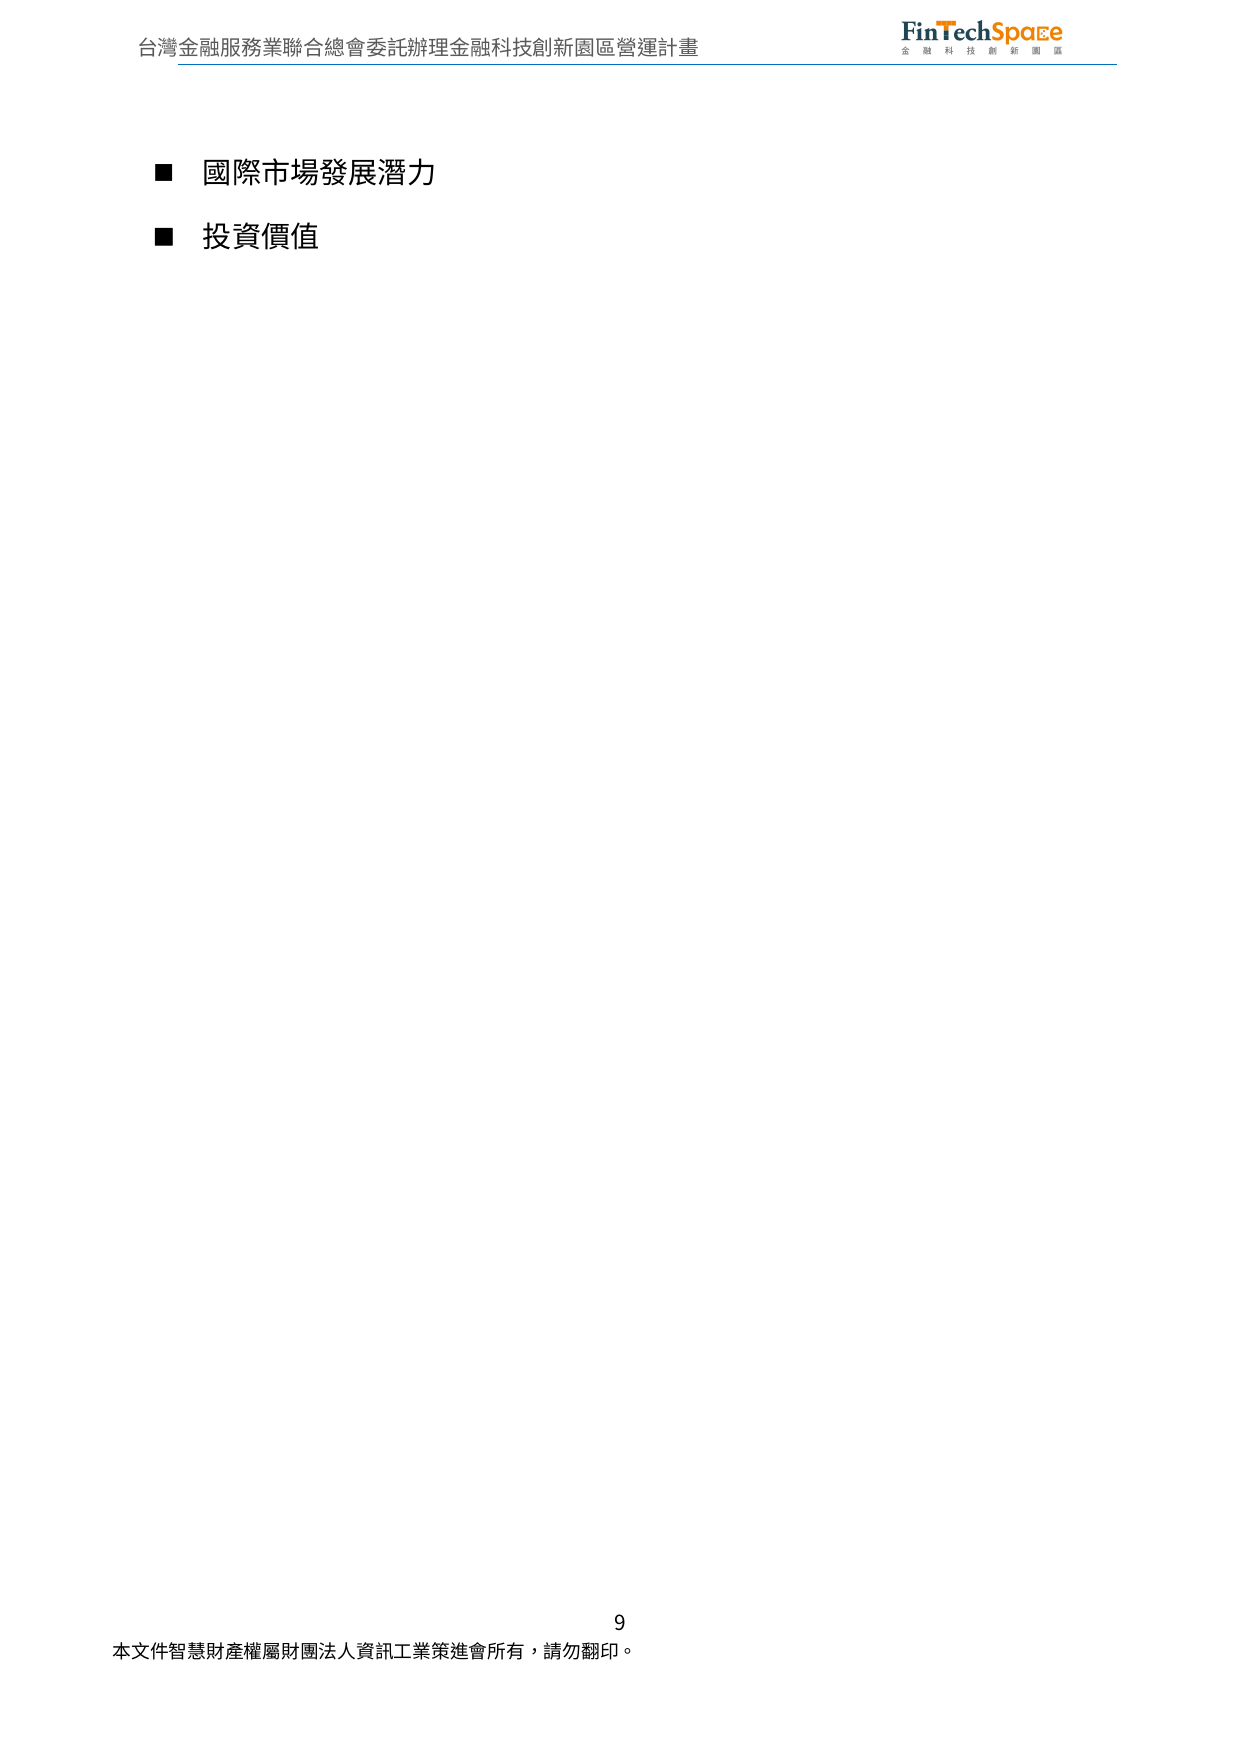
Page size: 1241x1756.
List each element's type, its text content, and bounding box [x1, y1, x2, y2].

list 投資價值 [153, 213, 1134, 256]
list 國際市場發展潛力 [153, 150, 1134, 192]
picture [895, 16, 1066, 59]
